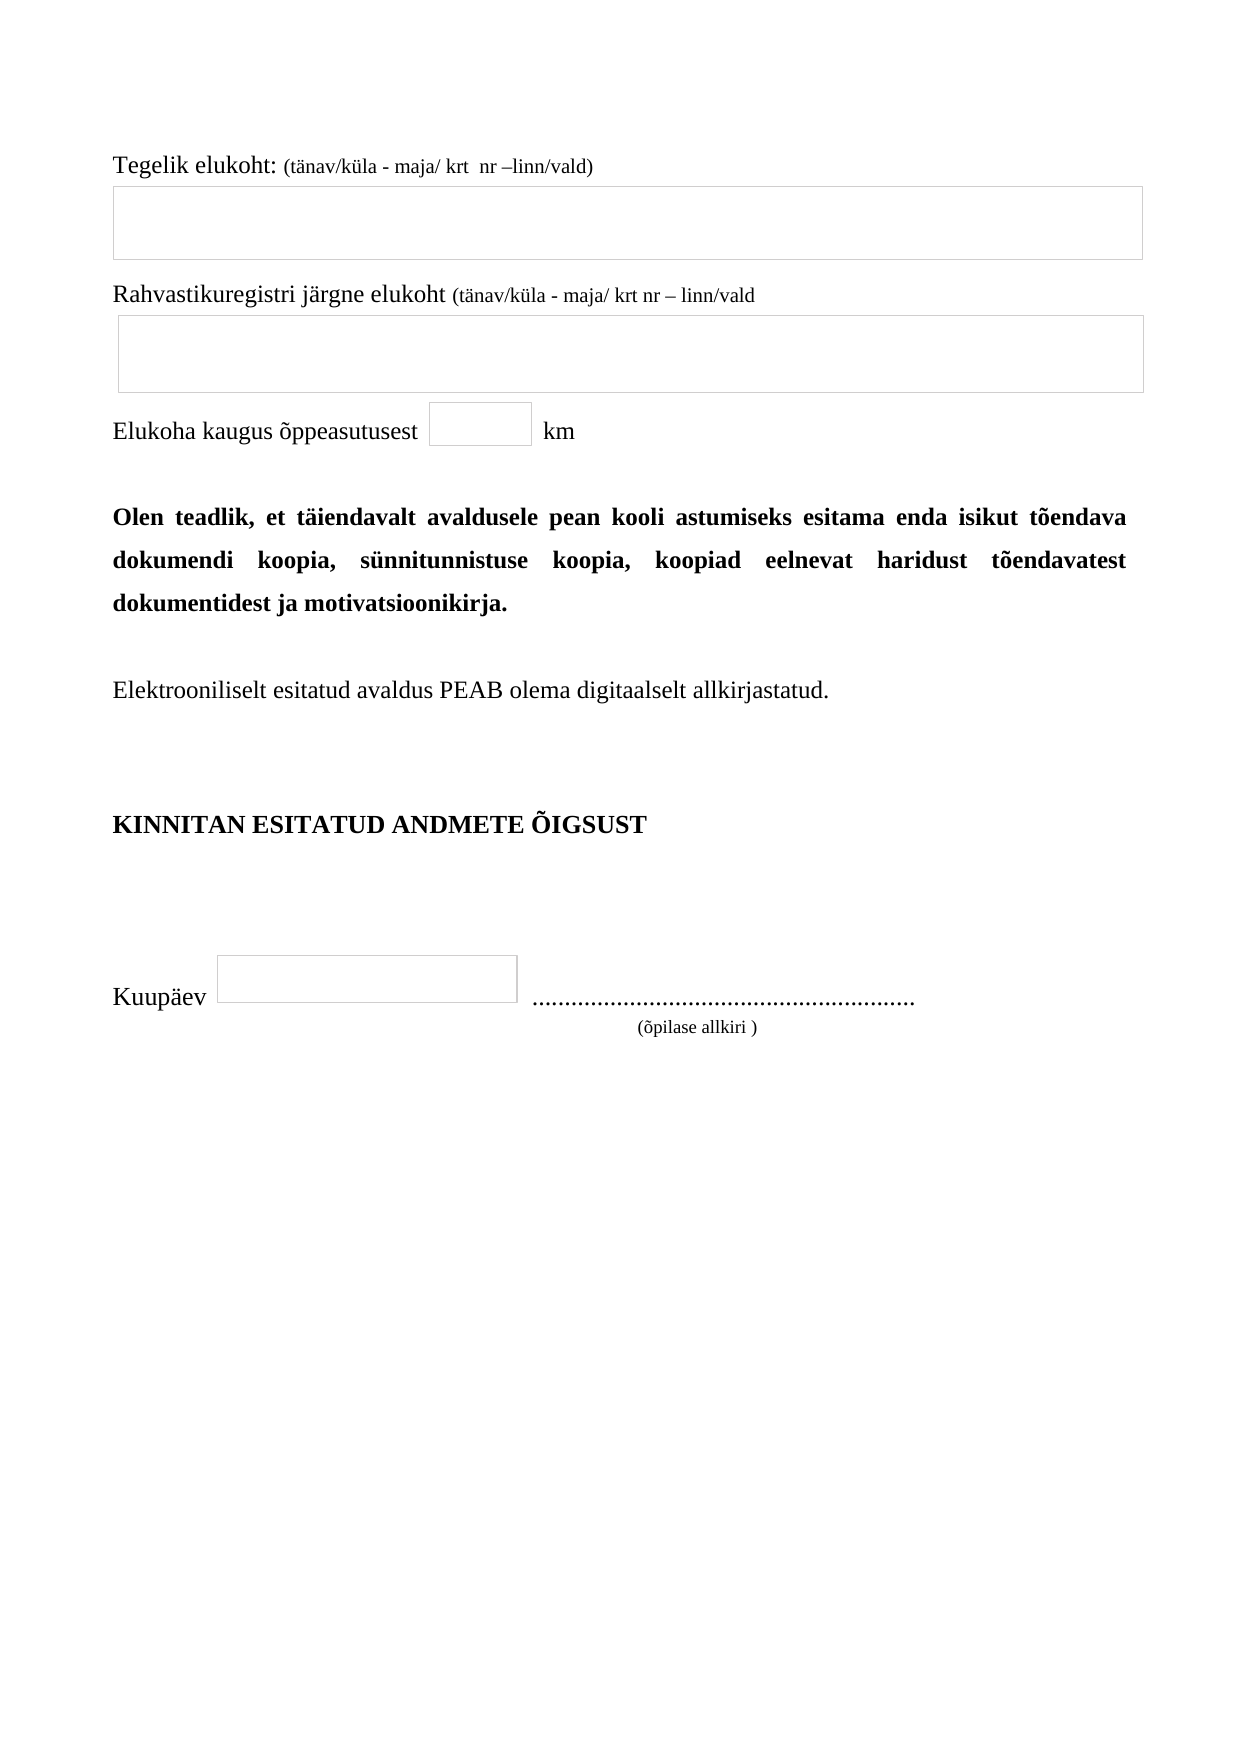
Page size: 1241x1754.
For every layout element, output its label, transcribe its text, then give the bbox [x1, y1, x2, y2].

text Elektrooniliselt esitatud avaldus PEAB olema digitaalselt allkirjastatud. [112, 675, 1128, 703]
text Olen teadlik, et täiendavalt avaldusele pean kooli astumiseks esitama enda isikut tõendava dokumendi koopia, sünnitunnistuse koopia, koopiad eelnevat haridust tõendavatest dokumentidest ja motivatsioonikirja. [112, 502, 1128, 617]
text (õpilase allkiri ) [562, 1016, 1128, 1037]
text Kuupäev ........................................................... [112, 981, 1128, 1011]
text Elukoha kaugus õppeasutusest km [532, 416, 1128, 445]
text Elukoha kaugus õppeasutusest km [112, 416, 429, 445]
text Rahvastikuregistri järgne elukoht (tänav/küla - maja/ krt nr – linn/vald [112, 279, 1128, 308]
text KINNITAN ESITATUD ANDMETE ÕIGSUST [112, 809, 1128, 839]
text Tegelik elukoht: (tänav/küla - maja/ krt nr –linn/vald) [112, 150, 1128, 179]
